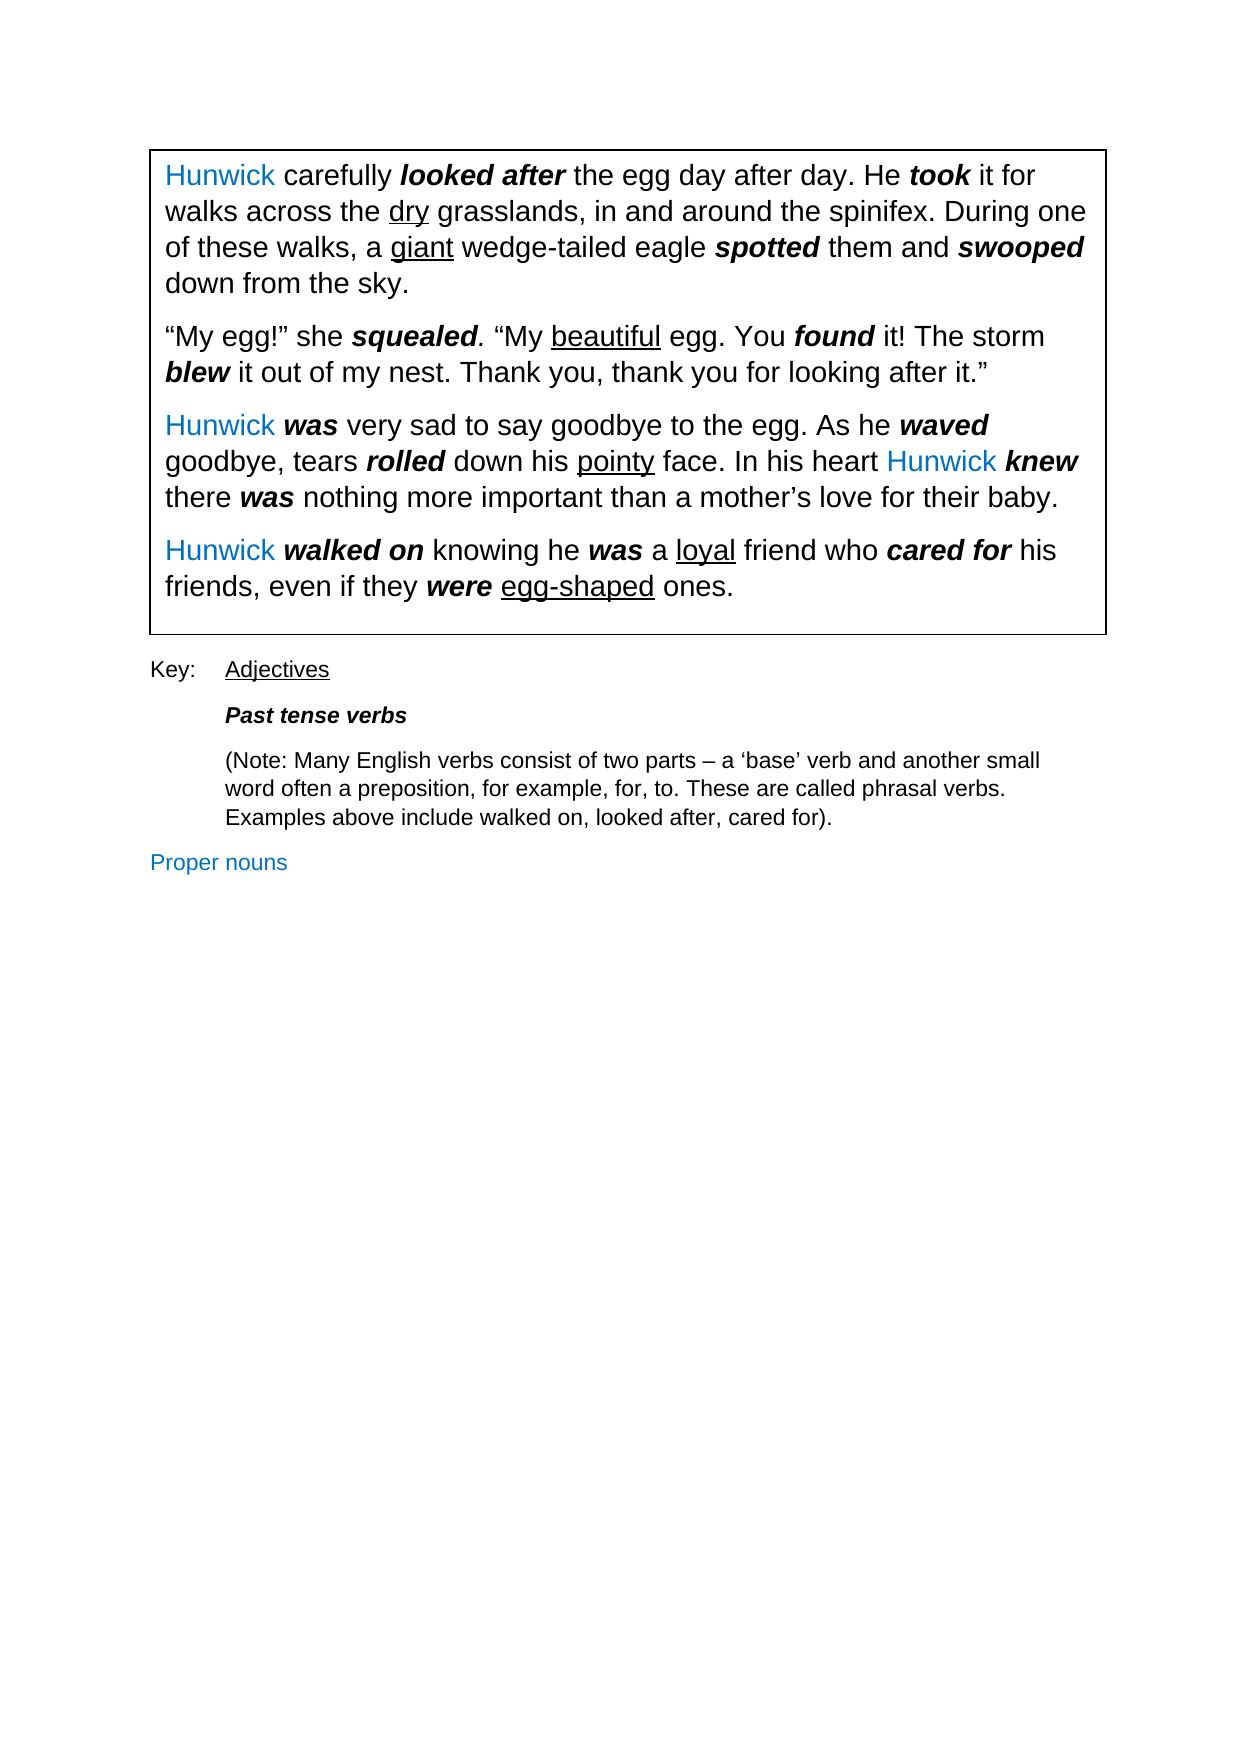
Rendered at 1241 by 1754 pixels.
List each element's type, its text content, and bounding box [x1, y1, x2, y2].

text Proper nouns [150, 849, 1090, 875]
text Key: Adjectives [150, 656, 1090, 683]
text Past tense verbs [150, 702, 1090, 728]
text (Note: Many English verbs consist of two parts – a ‘base’ verb and another small word often a preposition, for example, for, to. These are called phrasal verbs. Examples above include walked on, looked after, cared for). [225, 747, 1090, 830]
